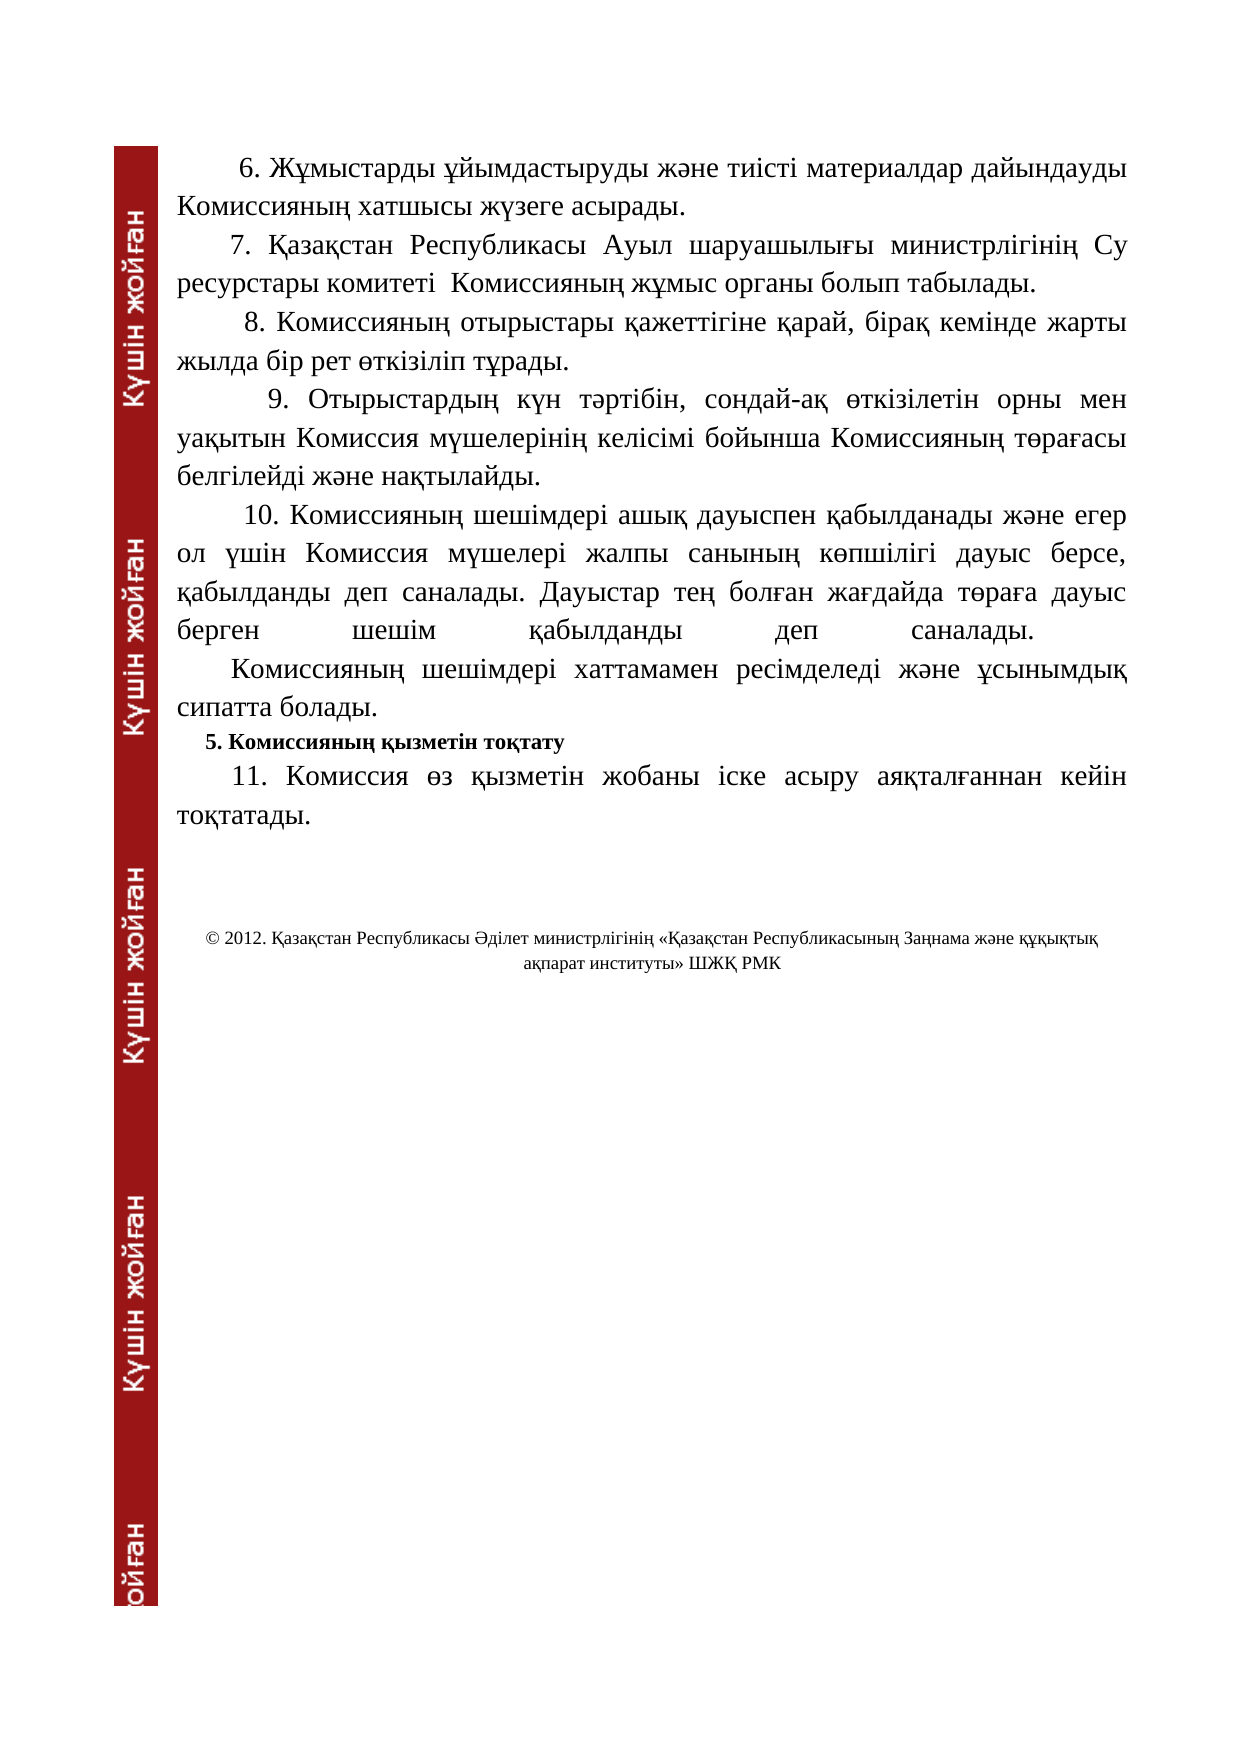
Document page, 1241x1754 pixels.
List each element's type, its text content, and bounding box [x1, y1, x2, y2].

picture [114, 754, 158, 758]
text 8. Комиссияның отырыстары қажеттiгiне қарай, бiрақ кемiнде жарты жылда бiр рет өткiзiлiп тұрады. [112, 304, 1128, 376]
text 5. Комиссияның қызметiн тоқтату [112, 728, 1128, 754]
picture [114, 973, 158, 1606]
picture [114, 830, 158, 927]
text 10. Комиссияның шешiмдерi ашық дауыспен қабылданады және егер ол үшiн Комиссия мүшелерi жалпы санының көпшiлiгi дауыс берсе, қабылданды деп саналады. Дауыстар тең болған жағдайда төраға дауыс берген шешiм қабылданды деп саналады. Комиссияның шешiмдерi хаттамамен ресiмделедi және ұсынымдық сипатта болады. [112, 497, 1128, 723]
text © 2012. Қазақстан Республикасы Әділет министрлігінің «Қазақстан Республикасының Заңнама және құқықтық ақпарат институты» ШЖҚ РМК [112, 927, 1128, 973]
picture [114, 299, 158, 304]
picture [114, 376, 158, 381]
text 9. Отырыстардың күн тәртiбiн, сондай-ақ өткiзiлетiн орны мен уақытын Комиссия мүшелерiнiң келiсiмi бойынша Комиссияның төрағасы белгiлейдi және нақтылайды. [112, 381, 1128, 492]
text 7. Қазақстан Республикасы Ауыл шаруашылығы министрлiгiнiң Су ресурстары комитетi Комиссияның жұмыс органы болып табылады. [112, 227, 1128, 299]
text 6. Жұмыстарды ұйымдастыруды және тиiстi материалдар дайындауды Комиссияның хатшысы жүзеге асырады. [112, 150, 1128, 222]
picture [114, 222, 158, 227]
text 11. Комиссия өз қызметiн жобаны iске асыру аяқталғаннан кейiн тоқтатады. [112, 758, 1128, 830]
picture [114, 146, 158, 150]
picture [114, 492, 158, 497]
picture [114, 723, 158, 728]
